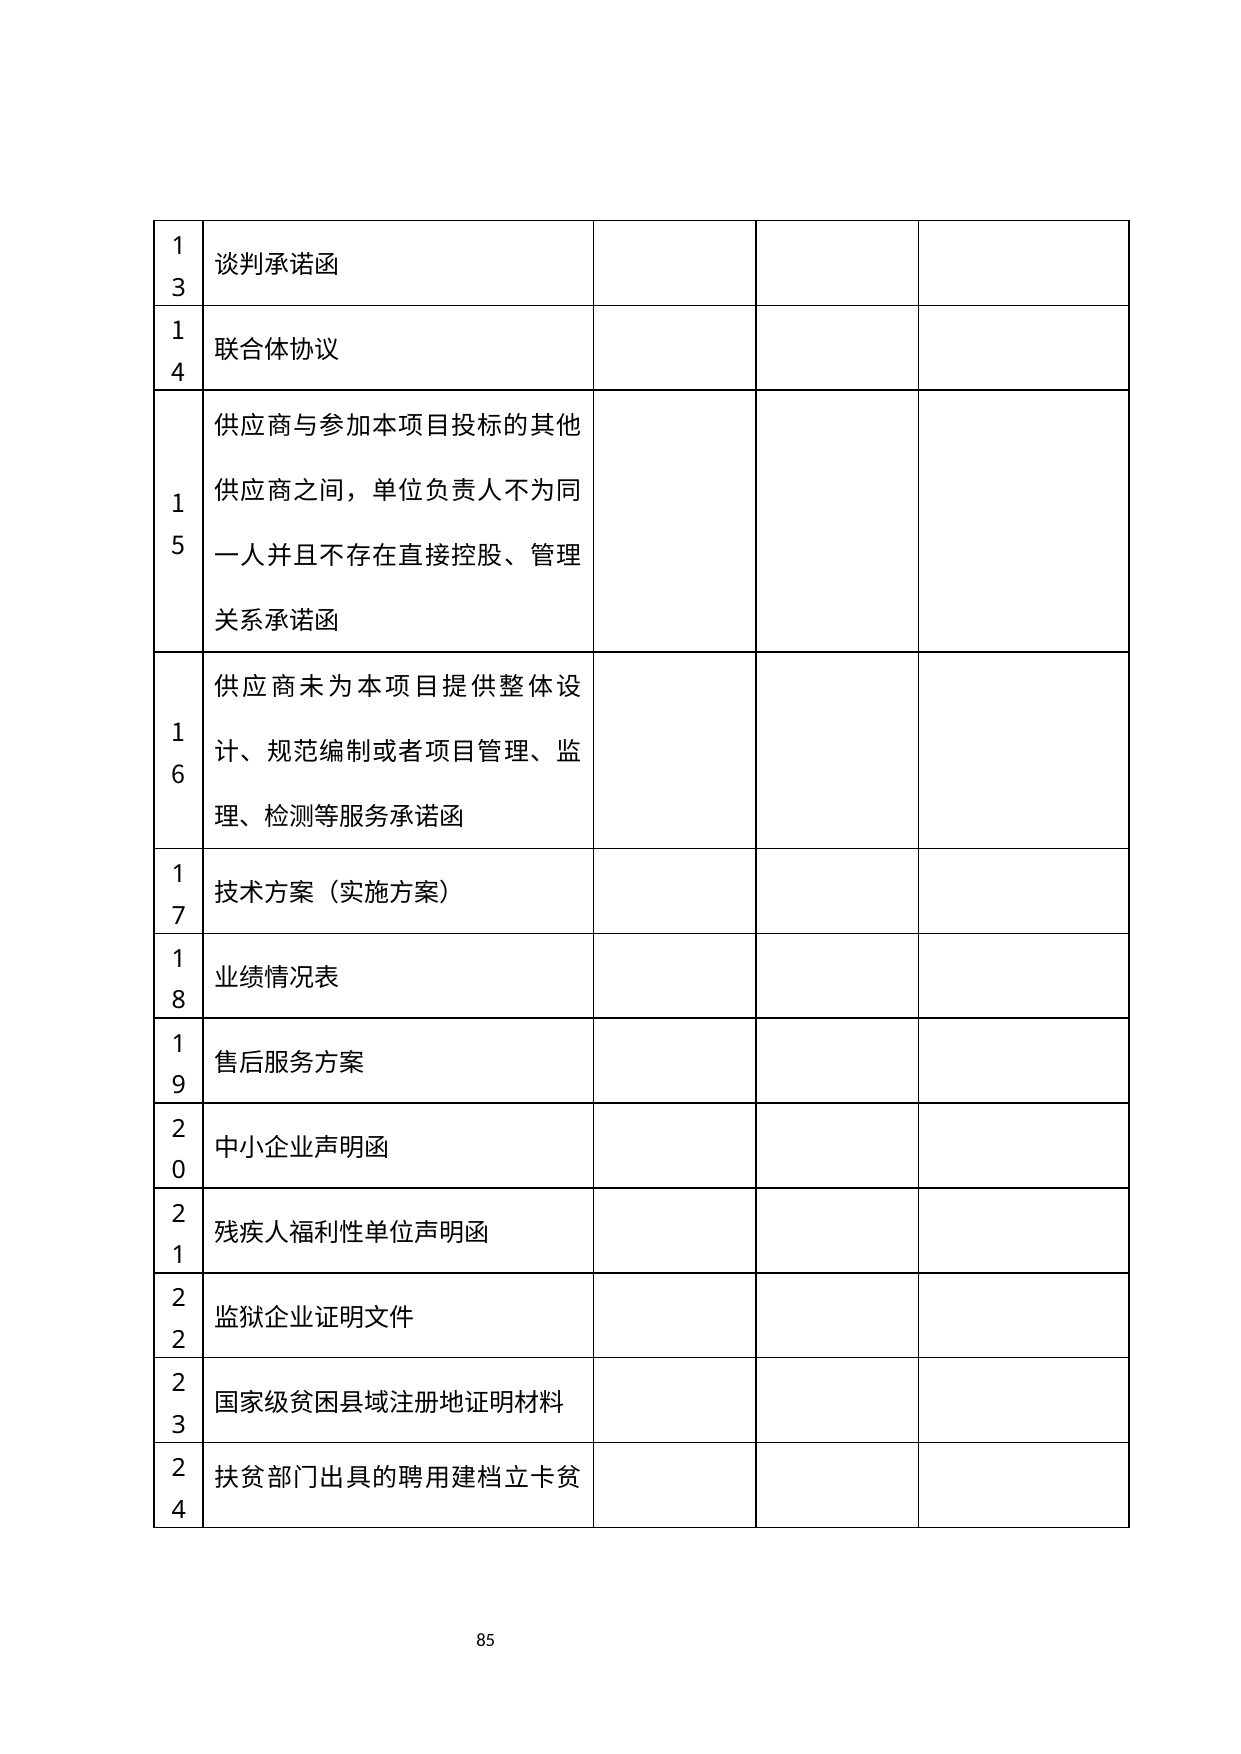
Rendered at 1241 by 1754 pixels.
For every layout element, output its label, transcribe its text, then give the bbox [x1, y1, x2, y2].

table_cell [757, 391, 918, 651]
table_cell [919, 1358, 1128, 1442]
table_cell [757, 1189, 918, 1272]
table_cell [757, 306, 918, 389]
table_cell [757, 1019, 918, 1102]
table_cell [757, 221, 918, 304]
table_cell [594, 653, 755, 847]
table_cell [919, 1189, 1128, 1272]
table_cell 14 [155, 306, 202, 389]
table_cell [919, 221, 1128, 304]
table_cell 20 [155, 1104, 202, 1187]
table_cell 业绩情况表 [204, 934, 593, 1017]
table_cell [594, 1443, 755, 1527]
table_cell 18 [155, 934, 202, 1017]
table_cell 残疾人福利性单位声明函 [204, 1189, 593, 1272]
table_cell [204, 1443, 593, 1527]
table_cell 售后服务方案 [204, 1019, 593, 1102]
table_cell [594, 1019, 755, 1102]
table_cell [594, 306, 755, 389]
table_cell [594, 1358, 755, 1442]
table_cell 22 [155, 1274, 202, 1357]
table_cell [594, 934, 755, 1017]
table_cell [757, 1358, 918, 1442]
table_cell 技术方案（实施方案） [204, 849, 593, 932]
table_cell [919, 391, 1128, 651]
table_cell [757, 653, 918, 847]
table_cell [594, 391, 755, 651]
table_cell [757, 1274, 918, 1357]
table_cell 16 [155, 653, 202, 847]
table_cell 21 [155, 1189, 202, 1272]
table_cell [919, 1443, 1128, 1527]
table_cell 23 [155, 1358, 202, 1442]
table_cell 谈判承诺函 [204, 221, 593, 304]
table_cell [594, 1189, 755, 1272]
table_cell [594, 221, 755, 304]
table_cell 供应商未为本项目提供整体设计、规范编制或者项目管理、监理、检测等服务承诺函 [204, 653, 593, 847]
table_cell [757, 1104, 918, 1187]
table_cell [919, 653, 1128, 847]
table_cell 监狱企业证明文件 [204, 1274, 593, 1357]
table_cell 24 [155, 1443, 202, 1527]
table_cell 国家级贫困县域注册地证明材料 [204, 1358, 593, 1442]
table_cell [919, 1104, 1128, 1187]
table_cell 中小企业声明函 [204, 1104, 593, 1187]
table_cell [594, 1104, 755, 1187]
table_cell 15 [155, 391, 202, 651]
table_cell [919, 1019, 1128, 1102]
table_cell [594, 849, 755, 932]
table_cell [757, 934, 918, 1017]
table_cell [594, 1274, 755, 1357]
table_cell [919, 849, 1128, 932]
table_cell [919, 1274, 1128, 1357]
table_cell 13 [155, 221, 202, 304]
table_cell [757, 1443, 918, 1527]
table_cell [757, 849, 918, 932]
table_cell 供应商与参加本项目投标的其他供应商之间，单位负责人不为同一人并且不存在直接控股、管理关系承诺函 [204, 391, 593, 651]
table_cell [919, 934, 1128, 1017]
table_cell 联合体协议 [204, 306, 593, 389]
table_cell 19 [155, 1019, 202, 1102]
table_cell [919, 306, 1128, 389]
table_cell 17 [155, 849, 202, 932]
